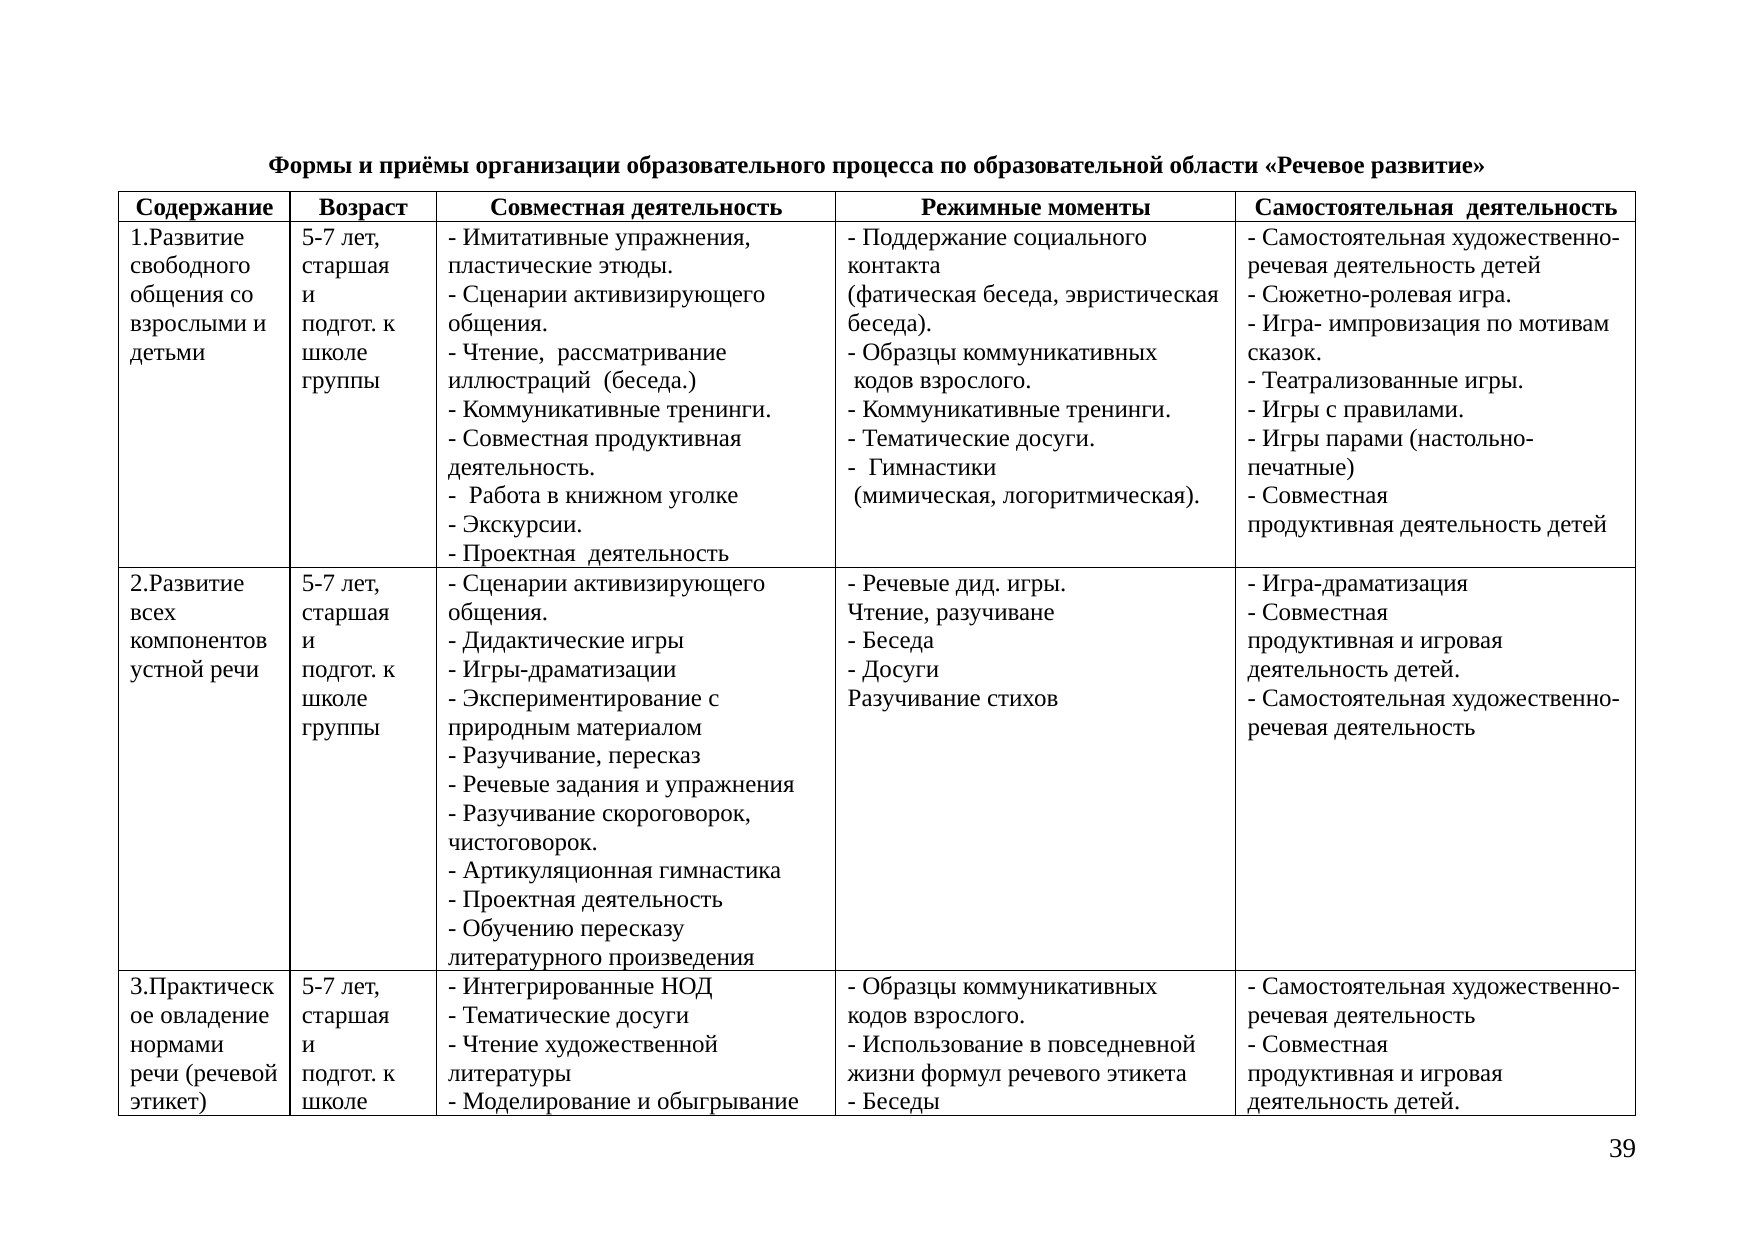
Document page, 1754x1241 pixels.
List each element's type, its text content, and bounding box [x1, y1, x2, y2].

table_cell 5-7 лет, старшая и подгот. к школе группы [291, 222, 436, 567]
table_cell 5-7 лет, старшая и подгот. к школе группы [291, 568, 436, 970]
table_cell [119, 971, 289, 1115]
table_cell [836, 971, 1235, 1115]
table_header Содержание [119, 192, 289, 221]
table_cell - Сценарии активизирующего общения. - Дидактические игры - Игры-драматизации - Экспериментирование с природным материалом - Разучивание, пересказ - Речевые задания и упражнения - Разучивание скороговорок, чистоговорок. - Артикуляционная гимнастика - Проектная деятельность - Обучению пересказу литературного произведения [437, 568, 835, 970]
table_header Совместная деятельность [437, 192, 835, 221]
table_header Самостоятельная деятельность [1236, 192, 1635, 221]
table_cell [1236, 971, 1635, 1115]
table_header Возраст [291, 192, 436, 221]
table_header Режимные моменты [836, 192, 1235, 221]
table_cell 1.Развитие свободного общения со взрослыми и детьми [119, 222, 289, 567]
text Формы и приёмы организации образовательного процесса по образовательной области «Речевое развитие» [118, 150, 1636, 178]
table_cell - Имитативные упражнения, пластические этюды. - Сценарии активизирующего общения. - Чтение, рассматривание иллюстраций (беседа.) - Коммуникативные тренинги. - Совместная продуктивная деятельность. - Работа в книжном уголке - Экскурсии. - Проектная деятельность [437, 222, 835, 567]
table_cell - Игра-драматизация - Совместная продуктивная и игровая деятельность детей. - Самостоятельная художественно-речевая деятельность [1236, 568, 1635, 970]
table_cell - Речевые дид. игры. Чтение, разучиване - Беседа - Досуги Разучивание стихов [836, 568, 1235, 970]
table_cell - Самостоятельная художественно-речевая деятельность детей - Сюжетно-ролевая игра. - Игра- импровизация по мотивам сказок. - Театрализованные игры. - Игры с правилами. - Игры парами (настольно-печатные) - Совместная продуктивная деятельность детей [1236, 222, 1635, 567]
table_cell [437, 971, 835, 1115]
table_cell 2.Развитие всех компонентов устной речи [119, 568, 289, 970]
table_cell - Поддержание социального контакта (фатическая беседа, эвристическая беседа). - Образцы коммуникативных кодов взрослого. - Коммуникативные тренинги. - Тематические досуги. - Гимнастики (мимическая, логоритмическая). [836, 222, 1235, 567]
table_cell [291, 971, 436, 1115]
